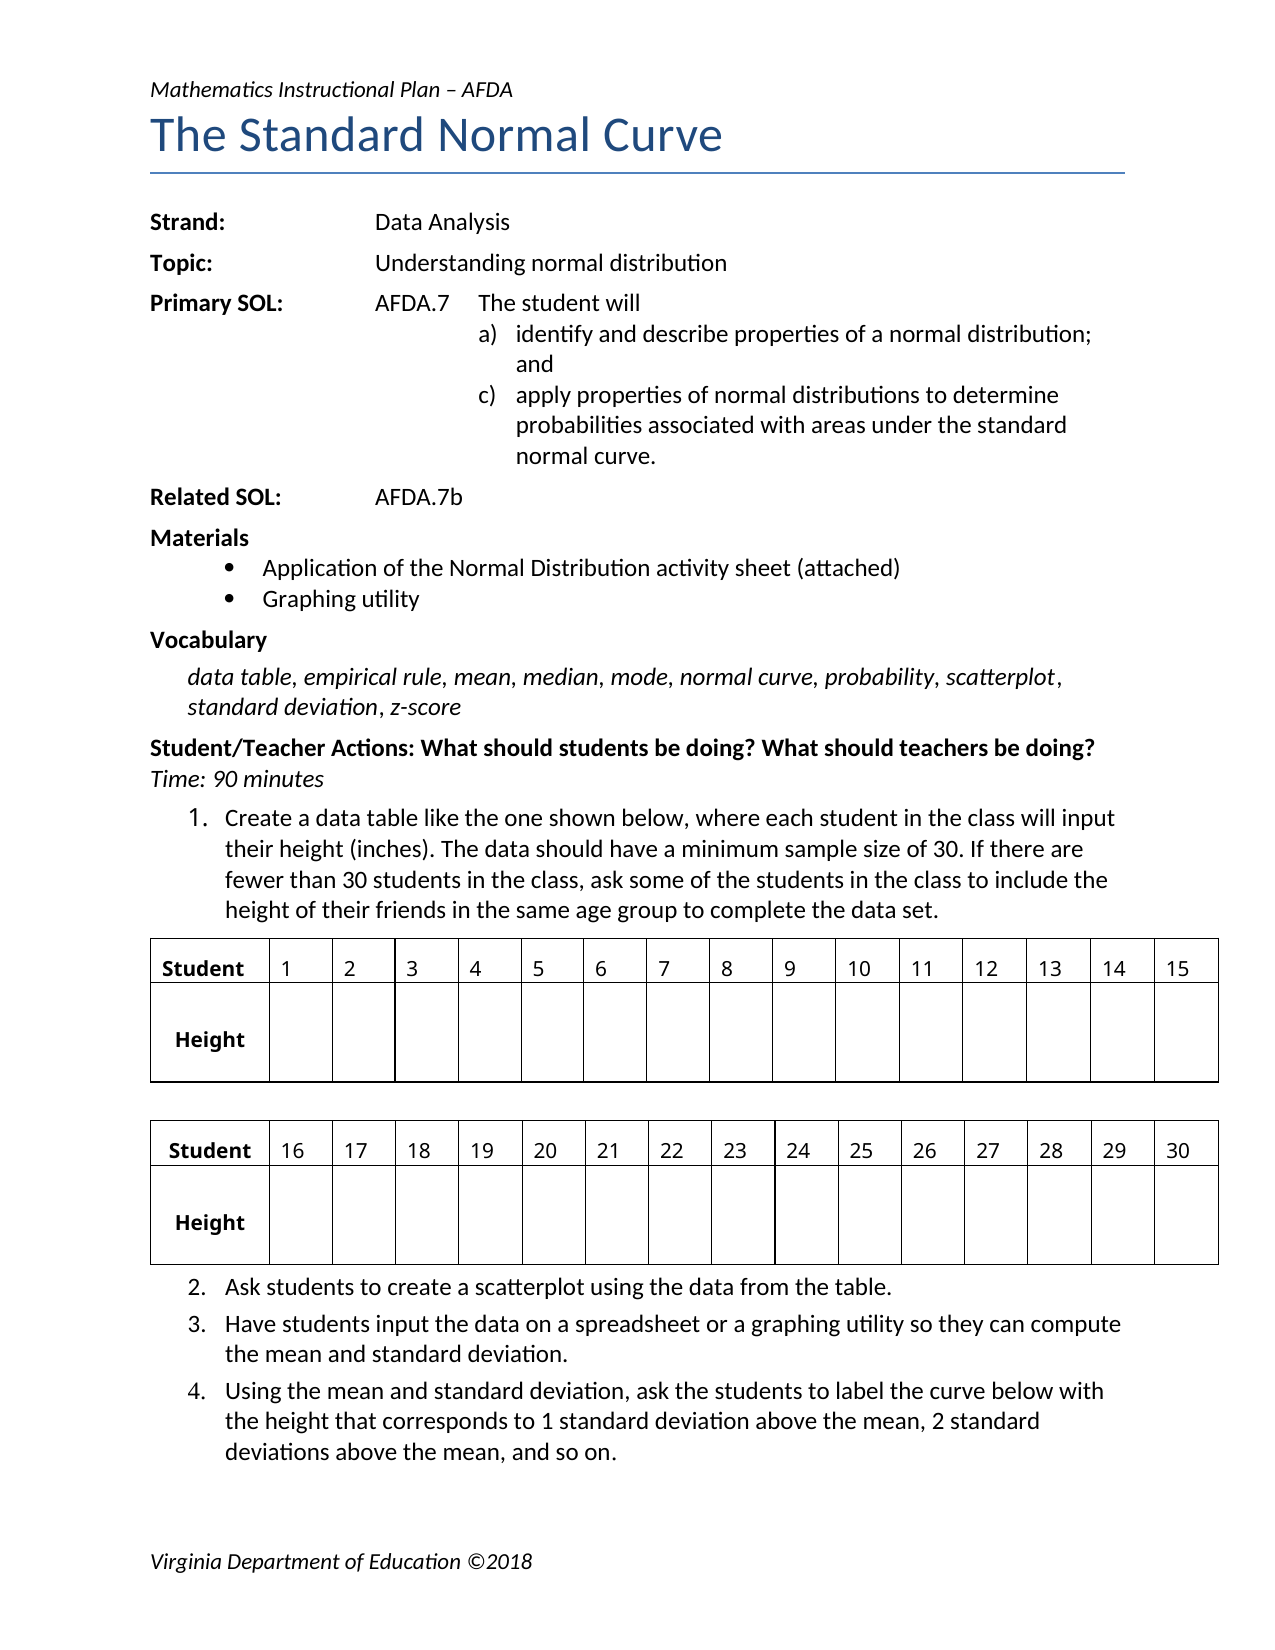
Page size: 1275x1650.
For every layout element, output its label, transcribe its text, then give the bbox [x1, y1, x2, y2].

table_cell [649, 1166, 711, 1264]
table_header 27 [965, 1121, 1027, 1165]
table_cell [584, 983, 646, 1081]
table_cell [1091, 983, 1154, 1081]
subtitle Vocabulary [150, 624, 1125, 654]
table_header 16 [270, 1121, 332, 1165]
table_cell [522, 983, 583, 1081]
table_header 23 [712, 1121, 774, 1165]
table_cell [523, 1166, 585, 1264]
subtitle Materials [150, 522, 1125, 553]
table_header 18 [396, 1121, 458, 1165]
text data table, empirical rule, mean, median, mode, normal curve, probability, scatterplot, standard deviation, z-score [150, 661, 1125, 722]
table_cell [839, 1166, 901, 1264]
table_header 15 [1155, 939, 1218, 982]
text Topic: Understanding normal distribution [150, 247, 1125, 277]
table_cell [396, 1166, 458, 1264]
table_header 25 [839, 1121, 901, 1165]
table_cell [396, 983, 458, 1081]
subtitle Student/Teacher Actions: What should students be doing? What should teachers be doing? [150, 732, 1125, 763]
table_header 22 [649, 1121, 711, 1165]
table_cell [1092, 1166, 1154, 1264]
list Application of the Normal Distribution activity sheet (attached) [225, 553, 1125, 583]
list apply properties of normal distributions to determine probabilities associated with areas under the standard normal curve. [478, 379, 1125, 471]
table_cell [776, 1166, 838, 1264]
table_header 10 [836, 939, 899, 982]
table_cell [1155, 1166, 1218, 1264]
table_header 5 [522, 939, 583, 982]
table_cell [712, 1166, 774, 1264]
table_cell [647, 983, 709, 1081]
table_header 4 [459, 939, 521, 982]
table_cell [333, 1166, 395, 1264]
table_cell [1028, 1166, 1091, 1264]
table_header 17 [333, 1121, 395, 1165]
table_header Student [151, 939, 269, 982]
table_cell [710, 983, 772, 1081]
table_cell [900, 983, 962, 1081]
table_cell Height [151, 1166, 269, 1264]
list identify and describe properties of a normal distribution; and [478, 318, 1125, 379]
table_header 28 [1028, 1121, 1091, 1165]
table_cell [836, 983, 899, 1081]
table_cell [459, 1166, 522, 1264]
table_header Student [151, 1121, 269, 1165]
table_header 8 [710, 939, 772, 982]
table_cell [1155, 983, 1218, 1081]
list Graphing utility [225, 583, 1125, 614]
table_header 7 [647, 939, 709, 982]
table_header 13 [1027, 939, 1090, 982]
table_header 12 [963, 939, 1026, 982]
list Using the mean and standard deviation, ask the students to label the curve below with the height that corresponds to 1 standard deviation above the mean, 2 standard deviations above the mean, and so on. [187, 1375, 1125, 1467]
table_cell [270, 983, 332, 1081]
table_header 6 [584, 939, 646, 982]
table_cell Height [151, 983, 269, 1081]
table_header 24 [776, 1121, 838, 1165]
table_header 3 [396, 939, 458, 982]
text Strand: Data Analysis [150, 206, 1125, 236]
table_header 26 [902, 1121, 964, 1165]
table_cell [773, 983, 835, 1081]
list Create a data table like the one shown below, where each student in the class will input their height (inches). The data should have a minimum sample size of 30. If there are fewer than 30 students in the class, ask some of the students in the class to include the height of their friends in the same age group to complete the data set. [187, 799, 1125, 925]
text Related SOL: AFDA.7b [150, 481, 1125, 512]
table_cell [1027, 983, 1090, 1081]
text Primary SOL: AFDA.7 The student will [150, 288, 1125, 318]
table_header 19 [459, 1121, 522, 1165]
table_cell [270, 1166, 332, 1264]
table_header 2 [333, 939, 394, 982]
table_cell [586, 1166, 648, 1264]
table_header 20 [523, 1121, 585, 1165]
table_cell [902, 1166, 964, 1264]
table_header 9 [773, 939, 835, 982]
table_header 21 [586, 1121, 648, 1165]
table_header 29 [1092, 1121, 1154, 1165]
table_cell [963, 983, 1026, 1081]
table_cell [459, 983, 521, 1081]
subtitle Time: 90 minutes [150, 763, 1125, 793]
table_header 1 [270, 939, 332, 982]
list Ask students to create a scatterplot using the data from the table. [187, 1271, 1125, 1301]
table_header 11 [900, 939, 962, 982]
list Have students input the data on a spreadsheet or a graphing utility so they can compute the mean and standard deviation. [187, 1308, 1125, 1369]
table_cell [333, 983, 394, 1081]
table_cell [965, 1166, 1027, 1264]
subtitle The Standard Normal Curve [150, 103, 1125, 172]
table_header 14 [1091, 939, 1154, 982]
table_header 30 [1155, 1121, 1218, 1165]
